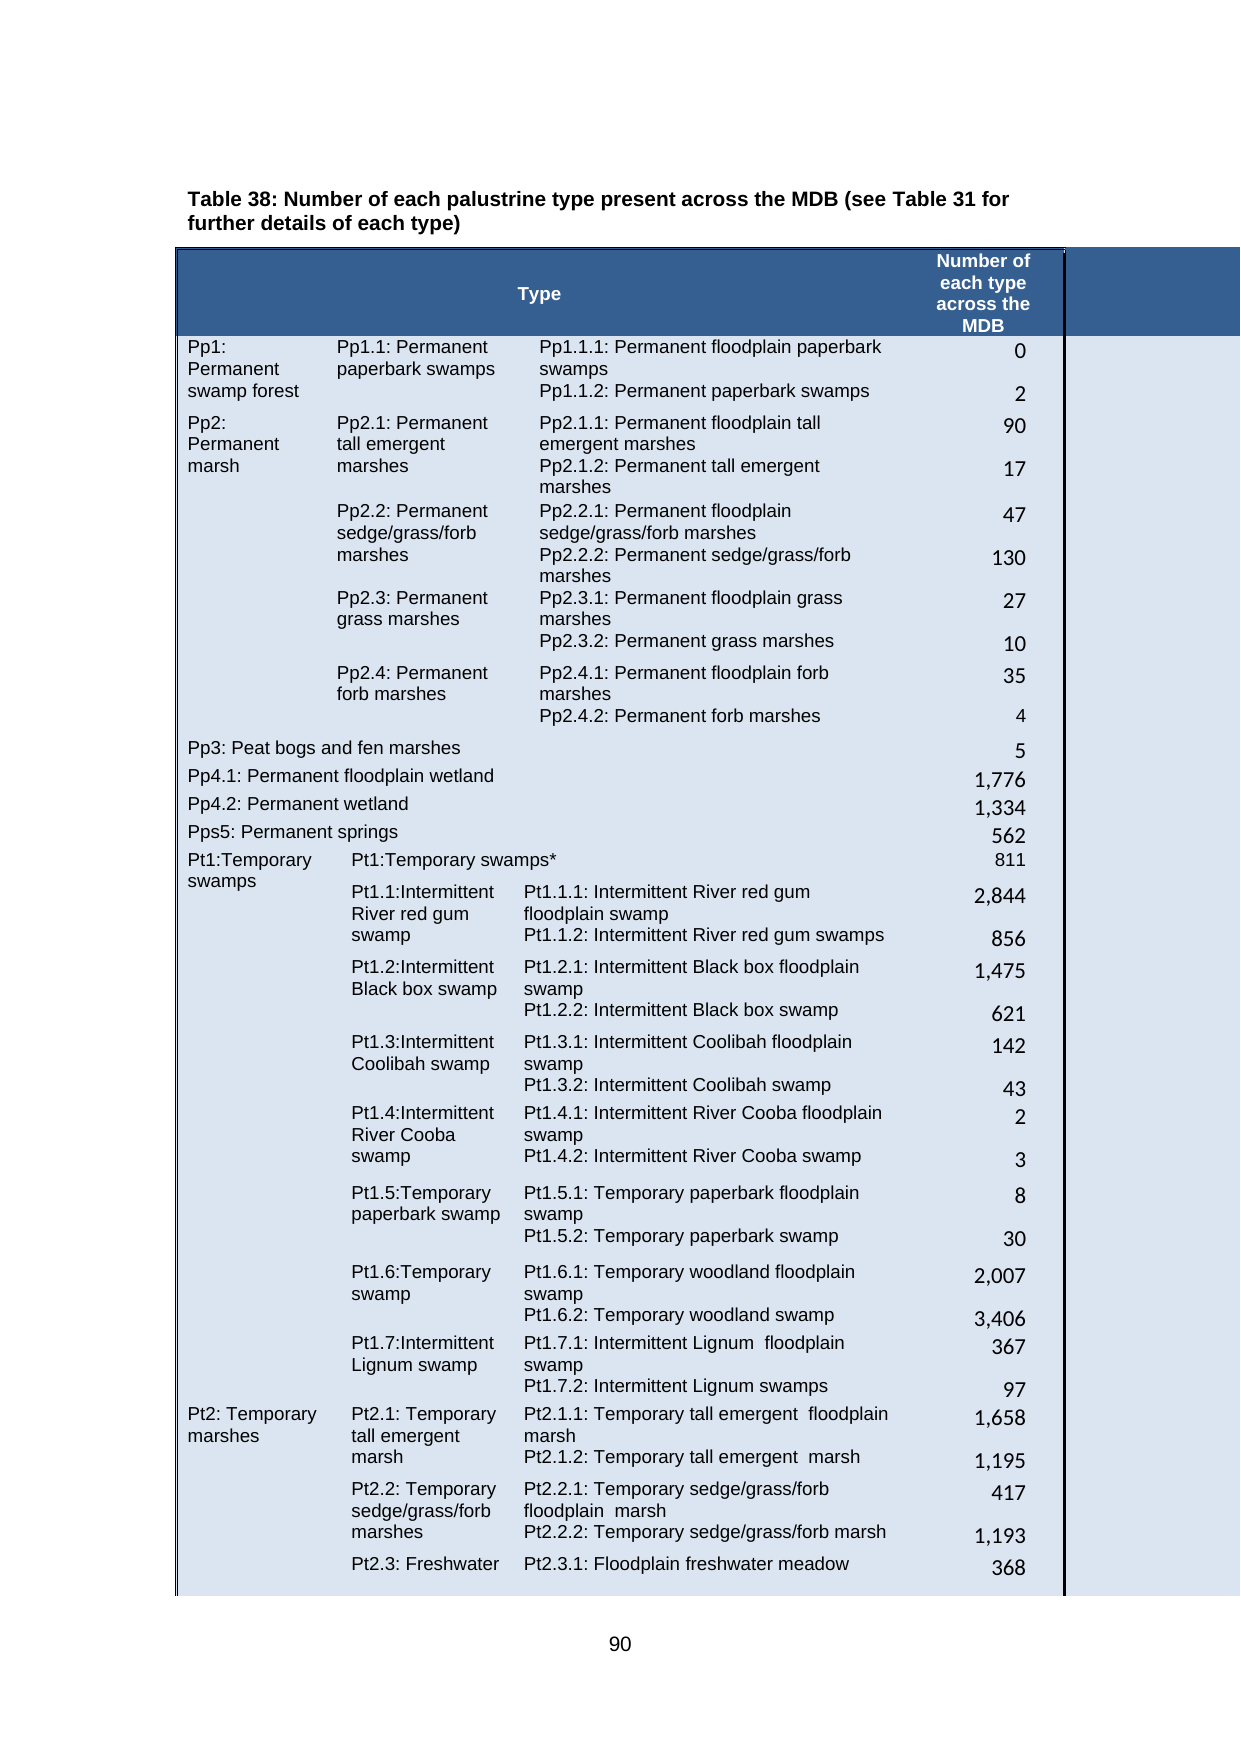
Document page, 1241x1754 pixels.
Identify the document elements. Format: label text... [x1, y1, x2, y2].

text Table 38: Number of each palustrine type present across the MDB (see Table 31 for further details of each type) [187, 186, 1053, 234]
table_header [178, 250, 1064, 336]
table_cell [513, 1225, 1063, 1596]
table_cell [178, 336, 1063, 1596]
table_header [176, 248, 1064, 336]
